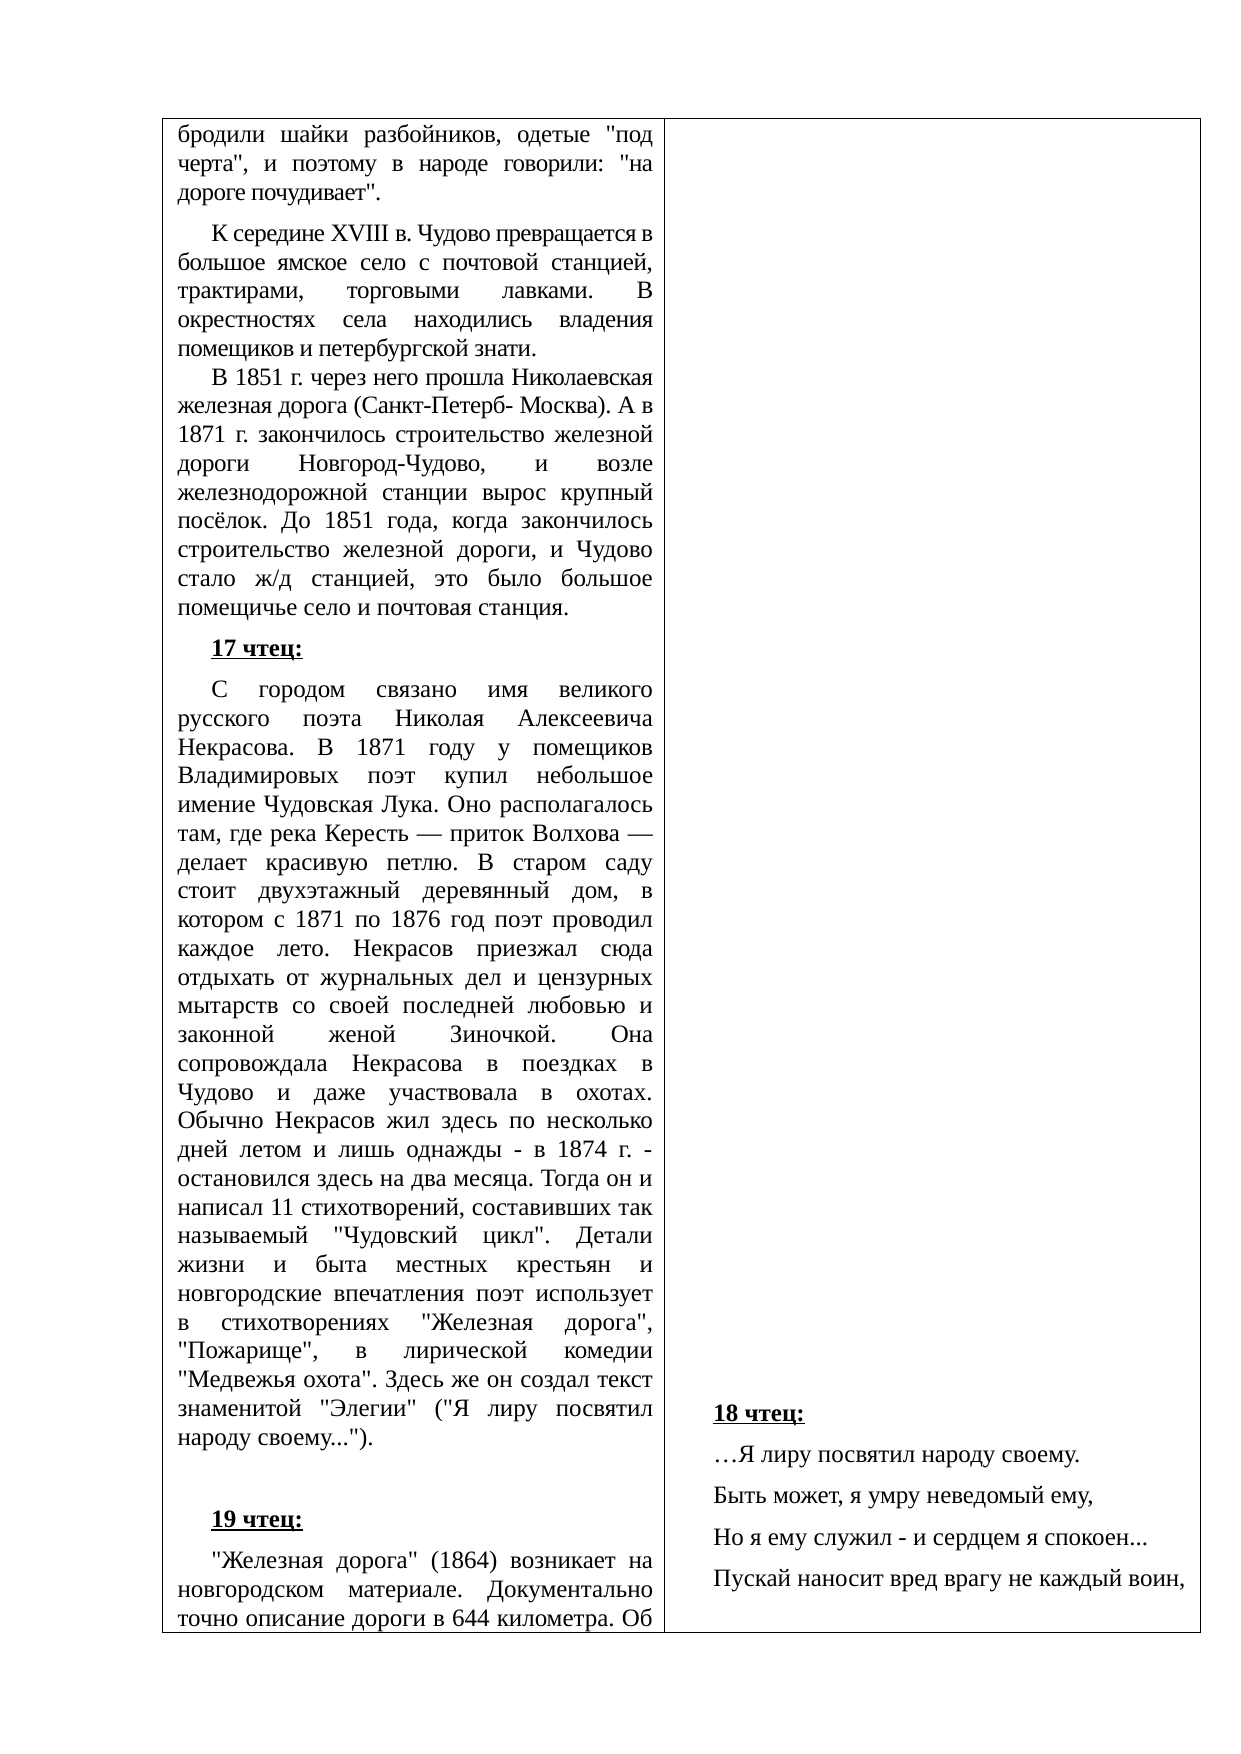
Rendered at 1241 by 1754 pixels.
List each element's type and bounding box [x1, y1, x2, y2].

table_header [163, 119, 664, 1632]
table_header [665, 119, 1200, 1632]
